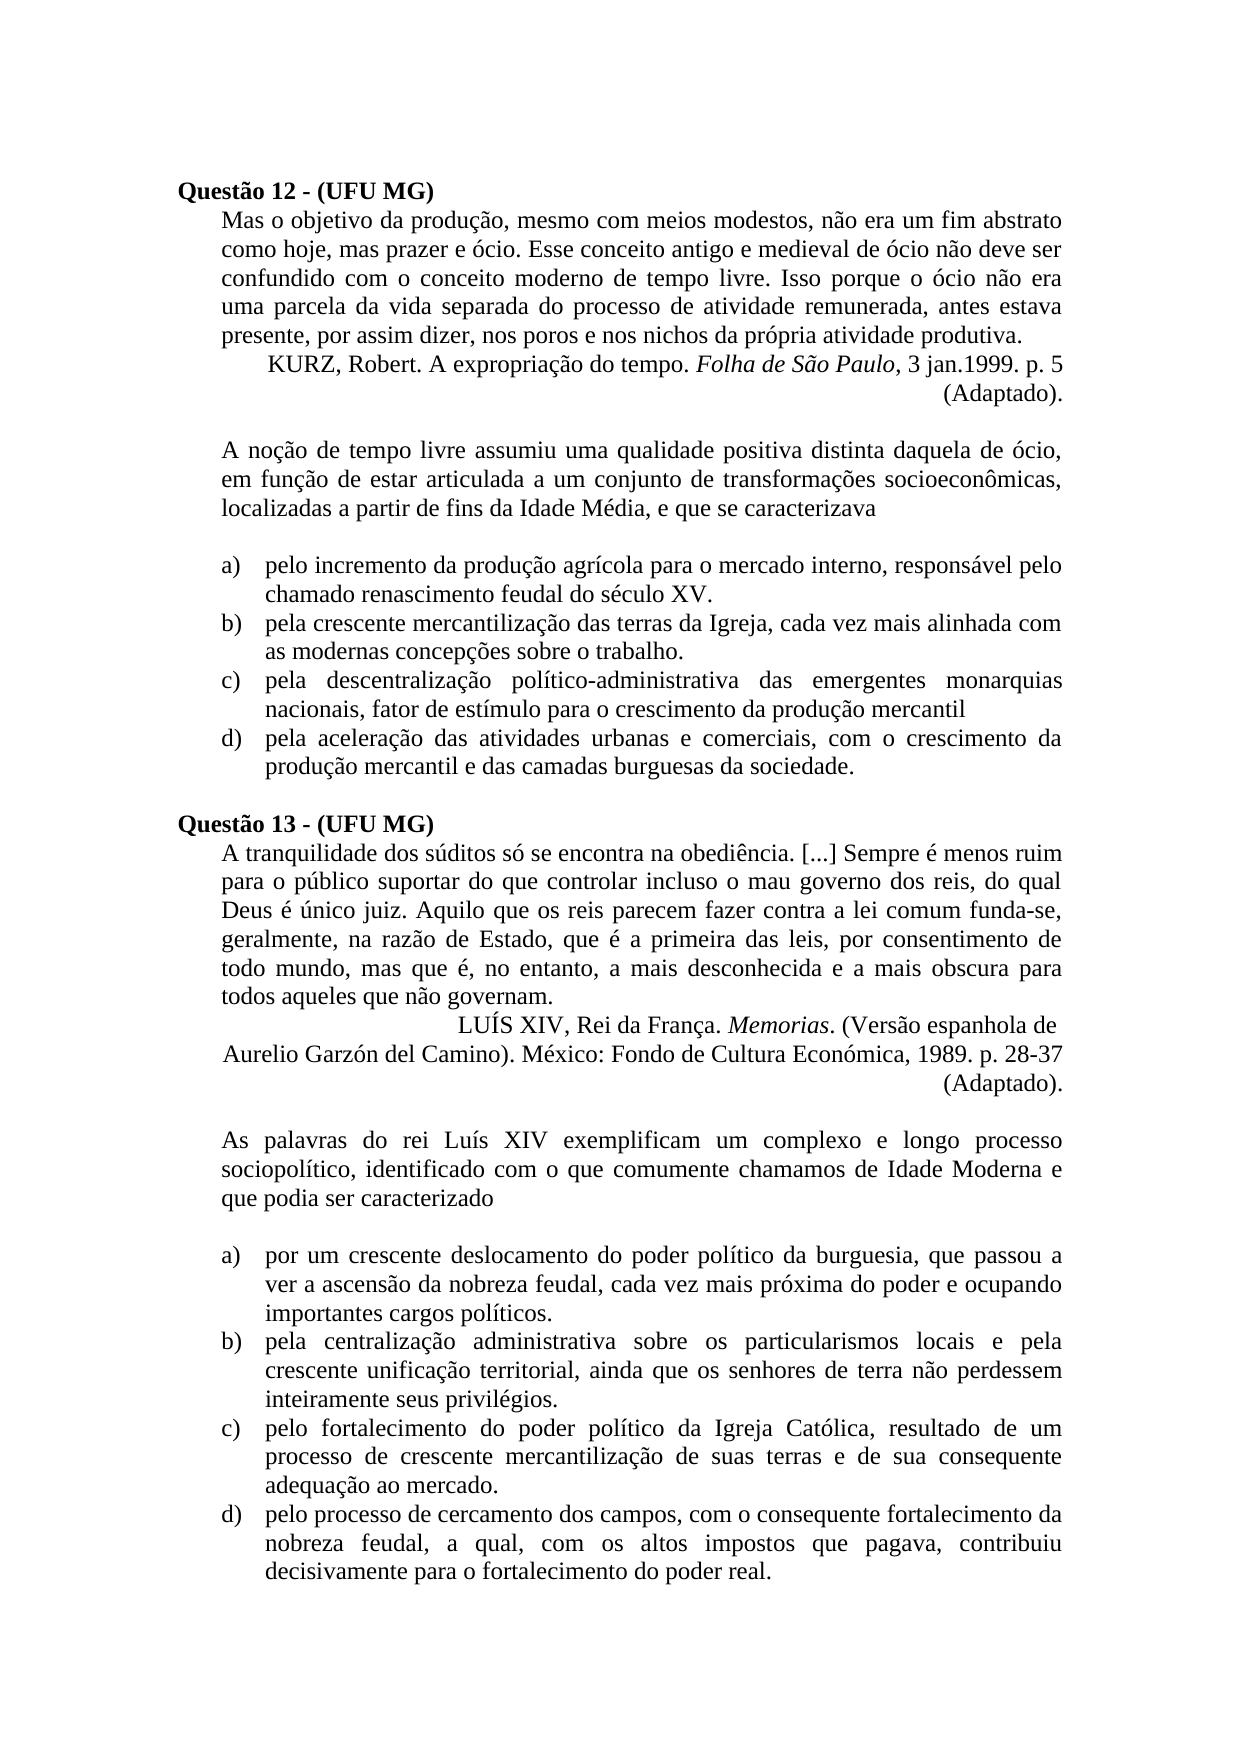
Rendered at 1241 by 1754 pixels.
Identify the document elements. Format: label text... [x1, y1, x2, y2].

text b) pela crescente mercantilização das terras da Igreja, cada vez mais alinhada com as modernas concepções sobre o trabalho. [221, 608, 1063, 665]
text A tranquilidade dos súditos só se encontra na obediência. [...] Sempre é menos ruim para o público suportar do que controlar incluso o mau governo dos reis, do qual Deus é único juiz. Aquilo que os reis parecem fazer contra a lei comum funda-se, geralmente, na razão de Estado, que é a primeira das leis, por consentimento de todo mundo, mas que é, no entanto, a mais desconhecida e a mais obscura para todos aqueles que não governam. [221, 838, 1063, 1010]
text As palavras do rei Luís XIV exemplificam um complexo e longo processo sociopolítico, identificado com o que comumente chamamos de Idade Moderna e que podia ser caracterizado [221, 1125, 1063, 1211]
text d) pela aceleração das atividades urbanas e comerciais, com o crescimento da produção mercantil e das camadas burguesas da sociedade. [221, 723, 1063, 780]
text KURZ, Robert. A expropriação do tempo. Folha de São Paulo, 3 jan.1999. p. 5 (Adaptado). [177, 349, 1063, 406]
text Questão 12 - (UFU MG) [177, 176, 1063, 205]
text A noção de tempo livre assumiu uma qualidade positiva distinta daquela de ócio, em função de estar articulada a um conjunto de transformações socioeconômicas, localizadas a partir de fins da Idade Média, e que se caracterizava [221, 435, 1063, 521]
text a) por um crescente deslocamento do poder político da burguesia, que passou a ver a ascensão da nobreza feudal, cada vez mais próxima do poder e ocupando importantes cargos políticos. [221, 1240, 1063, 1326]
text d) pelo processo de cercamento dos campos, com o consequente fortalecimento da nobreza feudal, a qual, com os altos impostos que pagava, contribuiu decisivamente para o fortalecimento do poder real. [221, 1499, 1063, 1585]
text c) pela descentralização político-administrativa das emergentes monarquias nacionais, fator de estímulo para o crescimento da produção mercantil [221, 665, 1063, 723]
text Questão 13 - (UFU MG) [177, 809, 1063, 838]
text a) pelo incremento da produção agrícola para o mercado interno, responsável pelo chamado renascimento feudal do século XV. [221, 550, 1063, 608]
text Mas o objetivo da produção, mesmo com meios modestos, não era um fim abstrato como hoje, mas prazer e ócio. Esse conceito antigo e medieval de ócio não deve ser confundido com o conceito moderno de tempo livre. Isso porque o ócio não era uma parcela da vida separada do processo de atividade remunerada, antes estava presente, por assim dizer, nos poros e nos nichos da própria atividade produtiva. [221, 205, 1063, 349]
text LUÍS XIV, Rei da França. Memorias. (Versão espanhola de Aurelio Garzón del Camino). México: Fondo de Cultura Económica, 1989. p. 28-37 (Adaptado). [177, 1010, 1063, 1096]
text c) pelo fortalecimento do poder político da Igreja Católica, resultado de um processo de crescente mercantilização de suas terras e de sua consequente adequação ao mercado. [221, 1413, 1063, 1499]
text b) pela centralização administrativa sobre os particularismos locais e pela crescente unificação territorial, ainda que os senhores de terra não perdessem inteiramente seus privilégios. [221, 1326, 1063, 1413]
